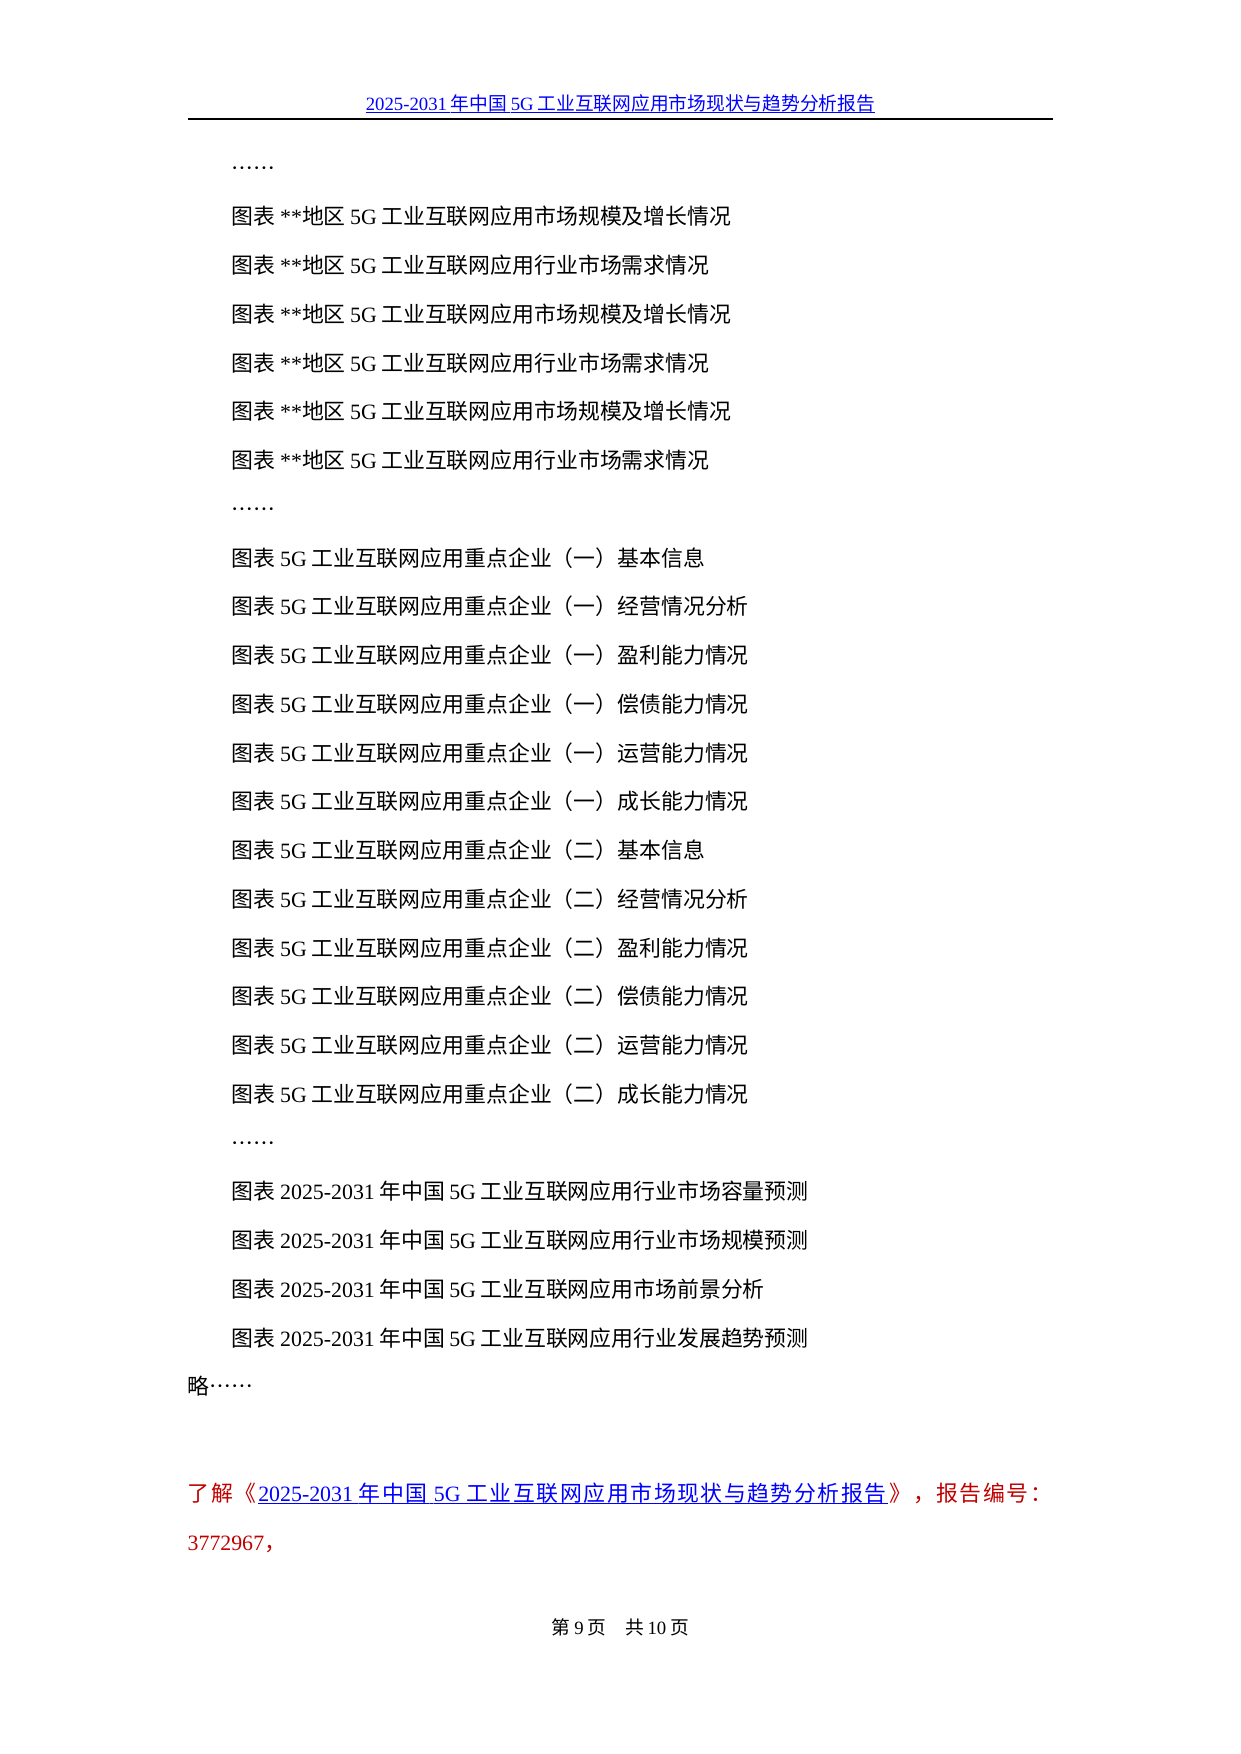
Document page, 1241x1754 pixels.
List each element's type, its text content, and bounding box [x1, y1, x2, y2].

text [187, 150, 1053, 1401]
text 了解《2025-2031年中国5G工业互联网应用市场现状与趋势分析报告》，报告编号：3772967， [187, 1475, 1053, 1557]
